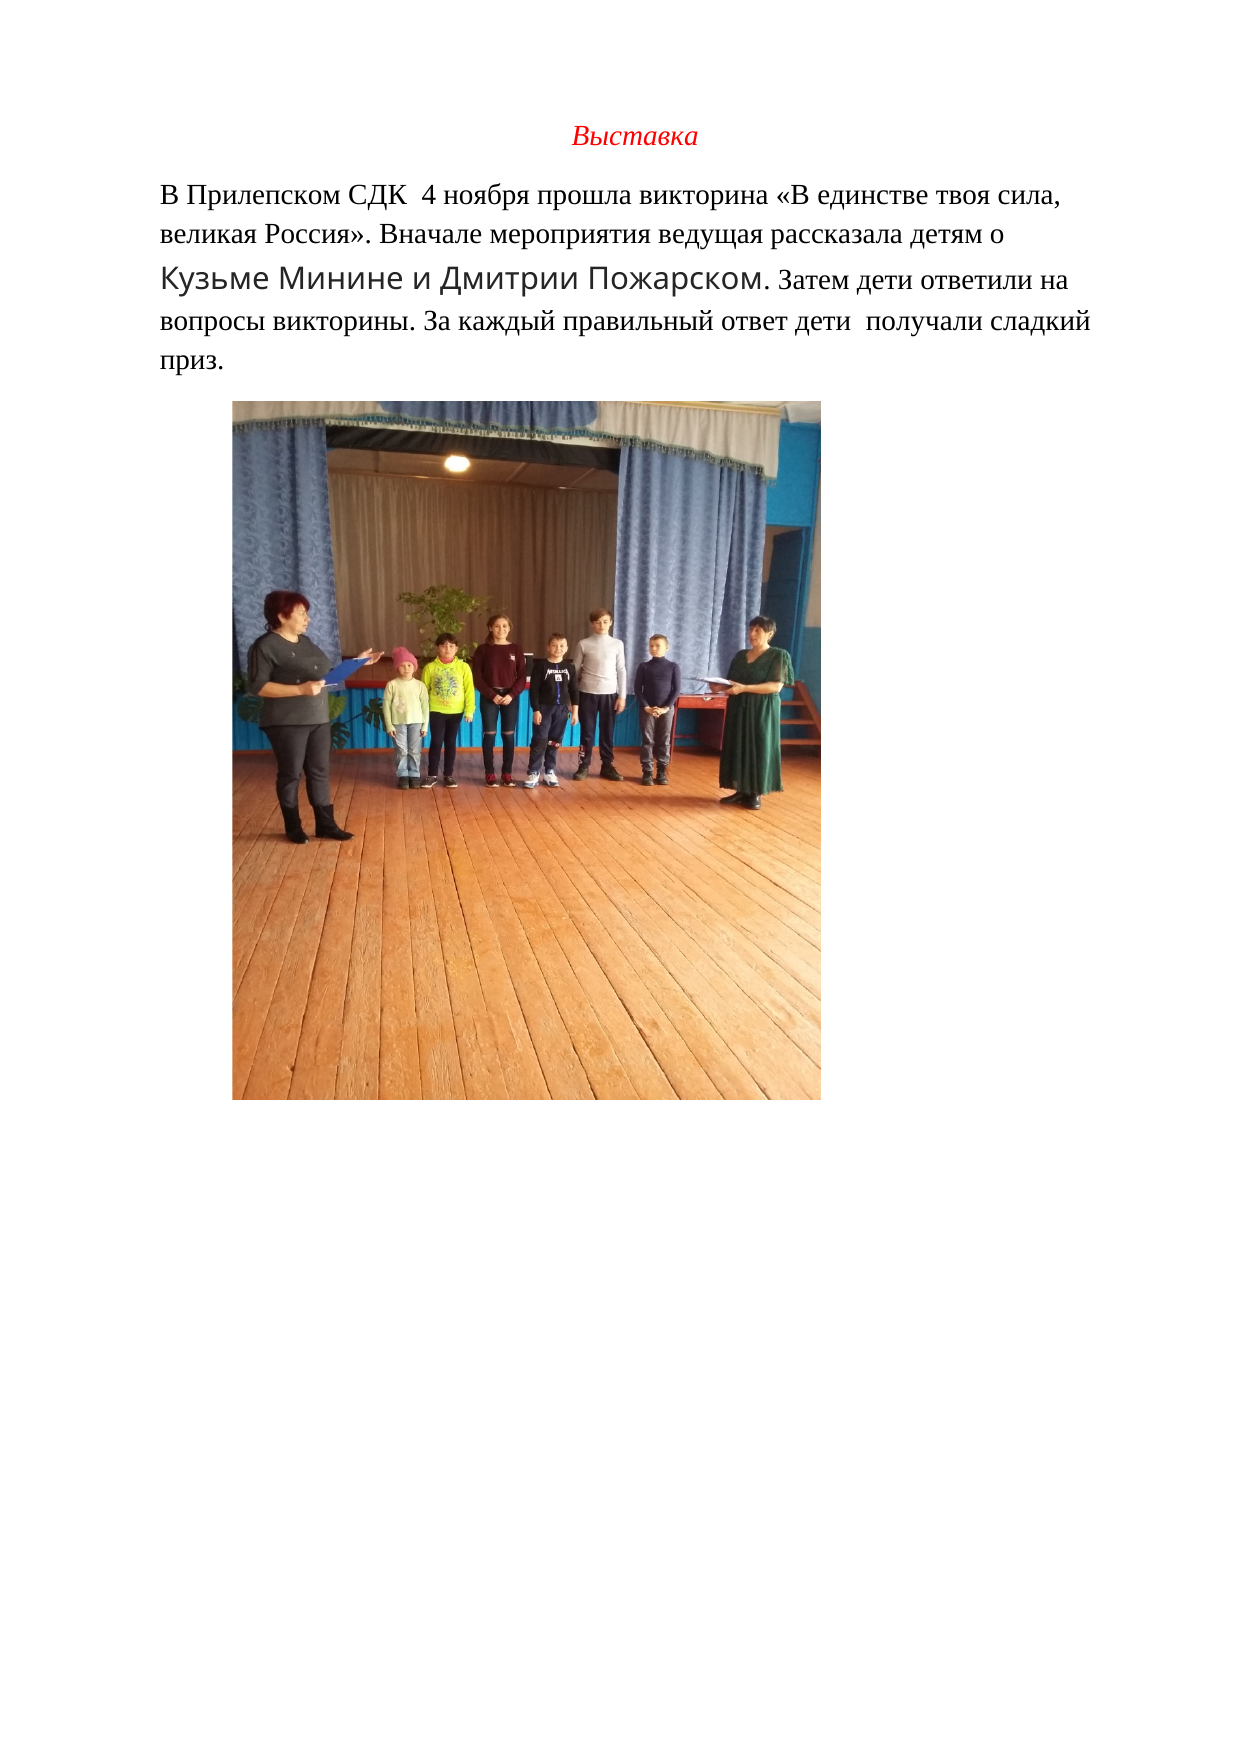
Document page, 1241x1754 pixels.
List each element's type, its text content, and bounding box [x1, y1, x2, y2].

text Выставка [159, 118, 1110, 152]
text В Прилепском СДК 4 ноября прошла викторина «В единстве твоя сила, великая Россия». Вначале мероприятия ведущая рассказала детям о Кузьме Минине и Дмитрии Пожарском. Затем дети ответили на вопросы викторины. За каждый правильный ответ дети получали сладкий приз. [159, 177, 1110, 376]
picture [232, 401, 821, 1100]
